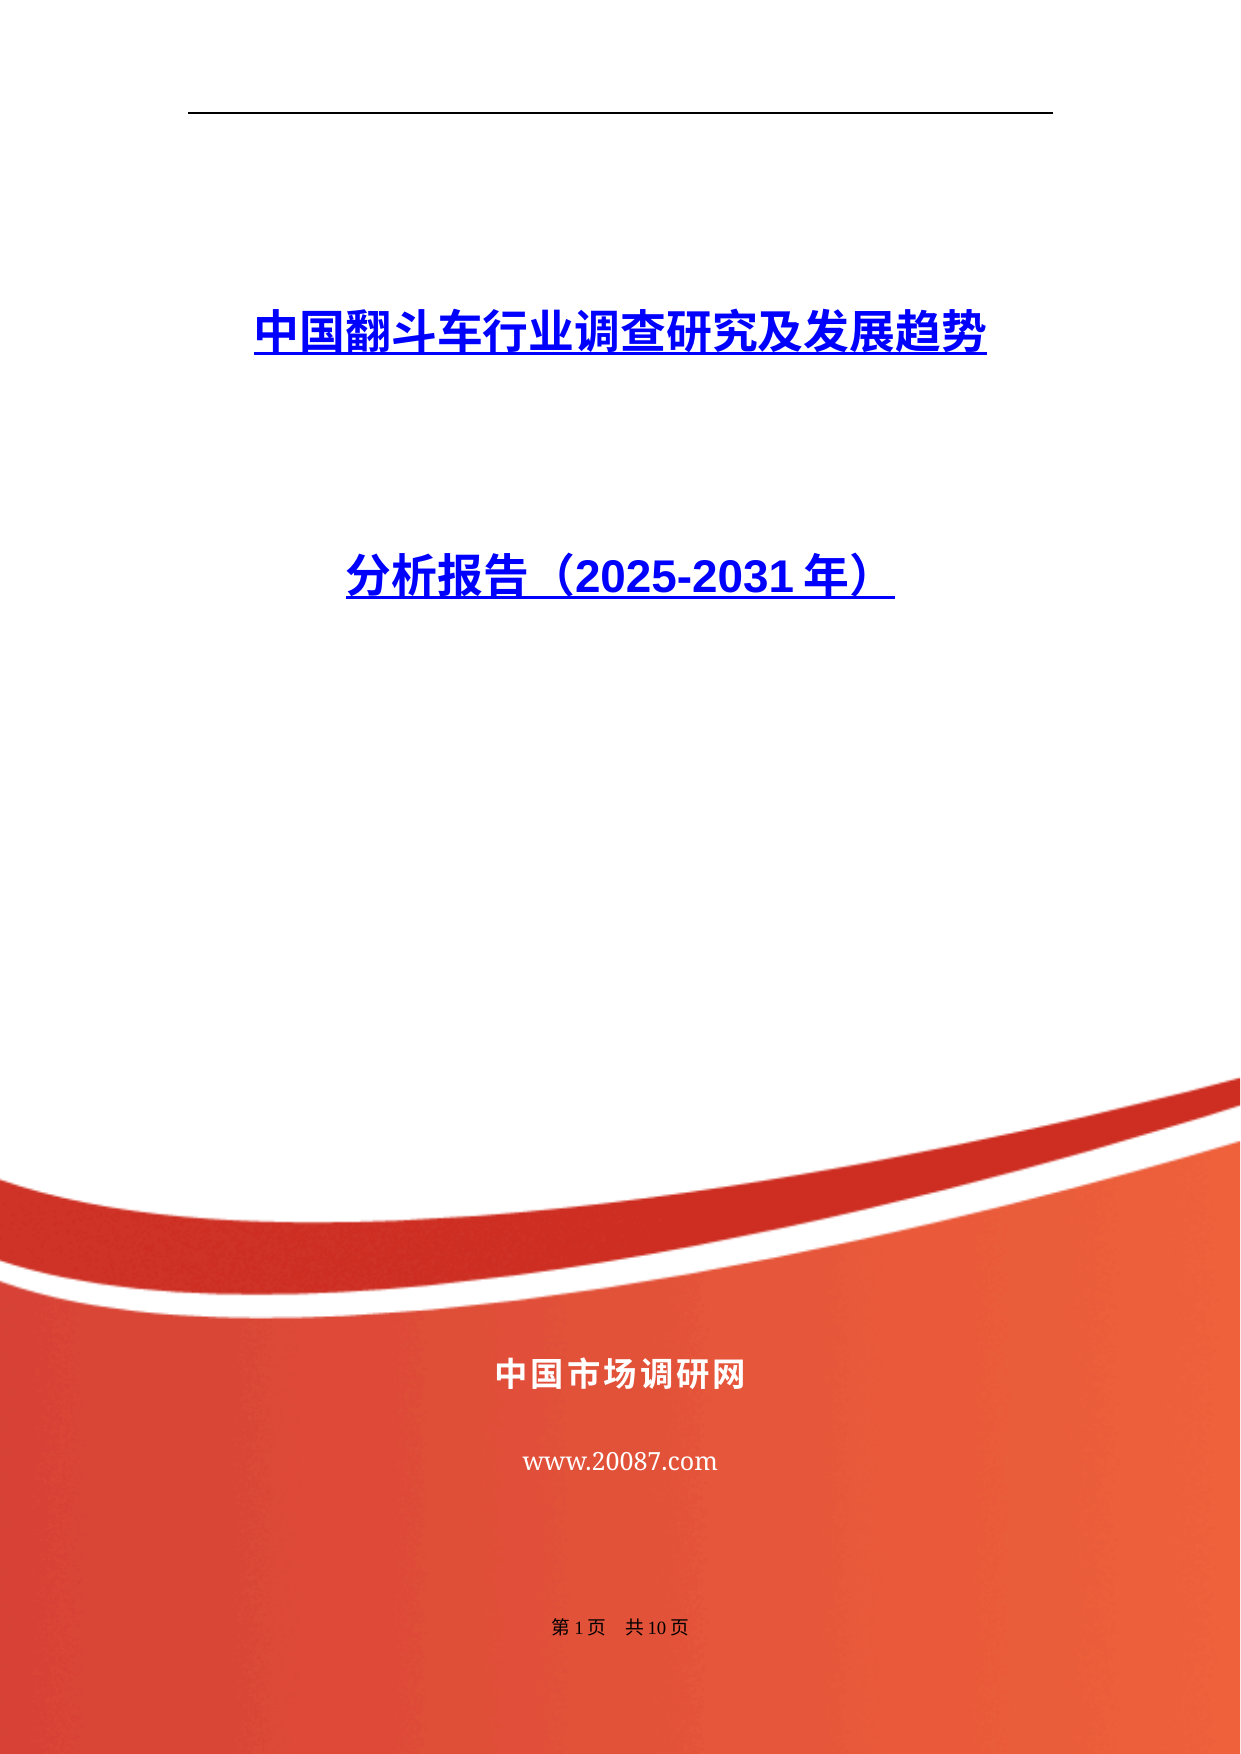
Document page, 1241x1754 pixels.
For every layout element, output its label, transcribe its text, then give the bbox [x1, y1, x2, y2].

picture [0, 1006, 1241, 1754]
subtitle 中国市场调研网 [187, 1339, 1053, 1404]
text www.20087.com [187, 1428, 1053, 1493]
table_header 中国翻斗车行业调查研究及发展趋势分析报告（2025-2031年） [188, 207, 1053, 773]
